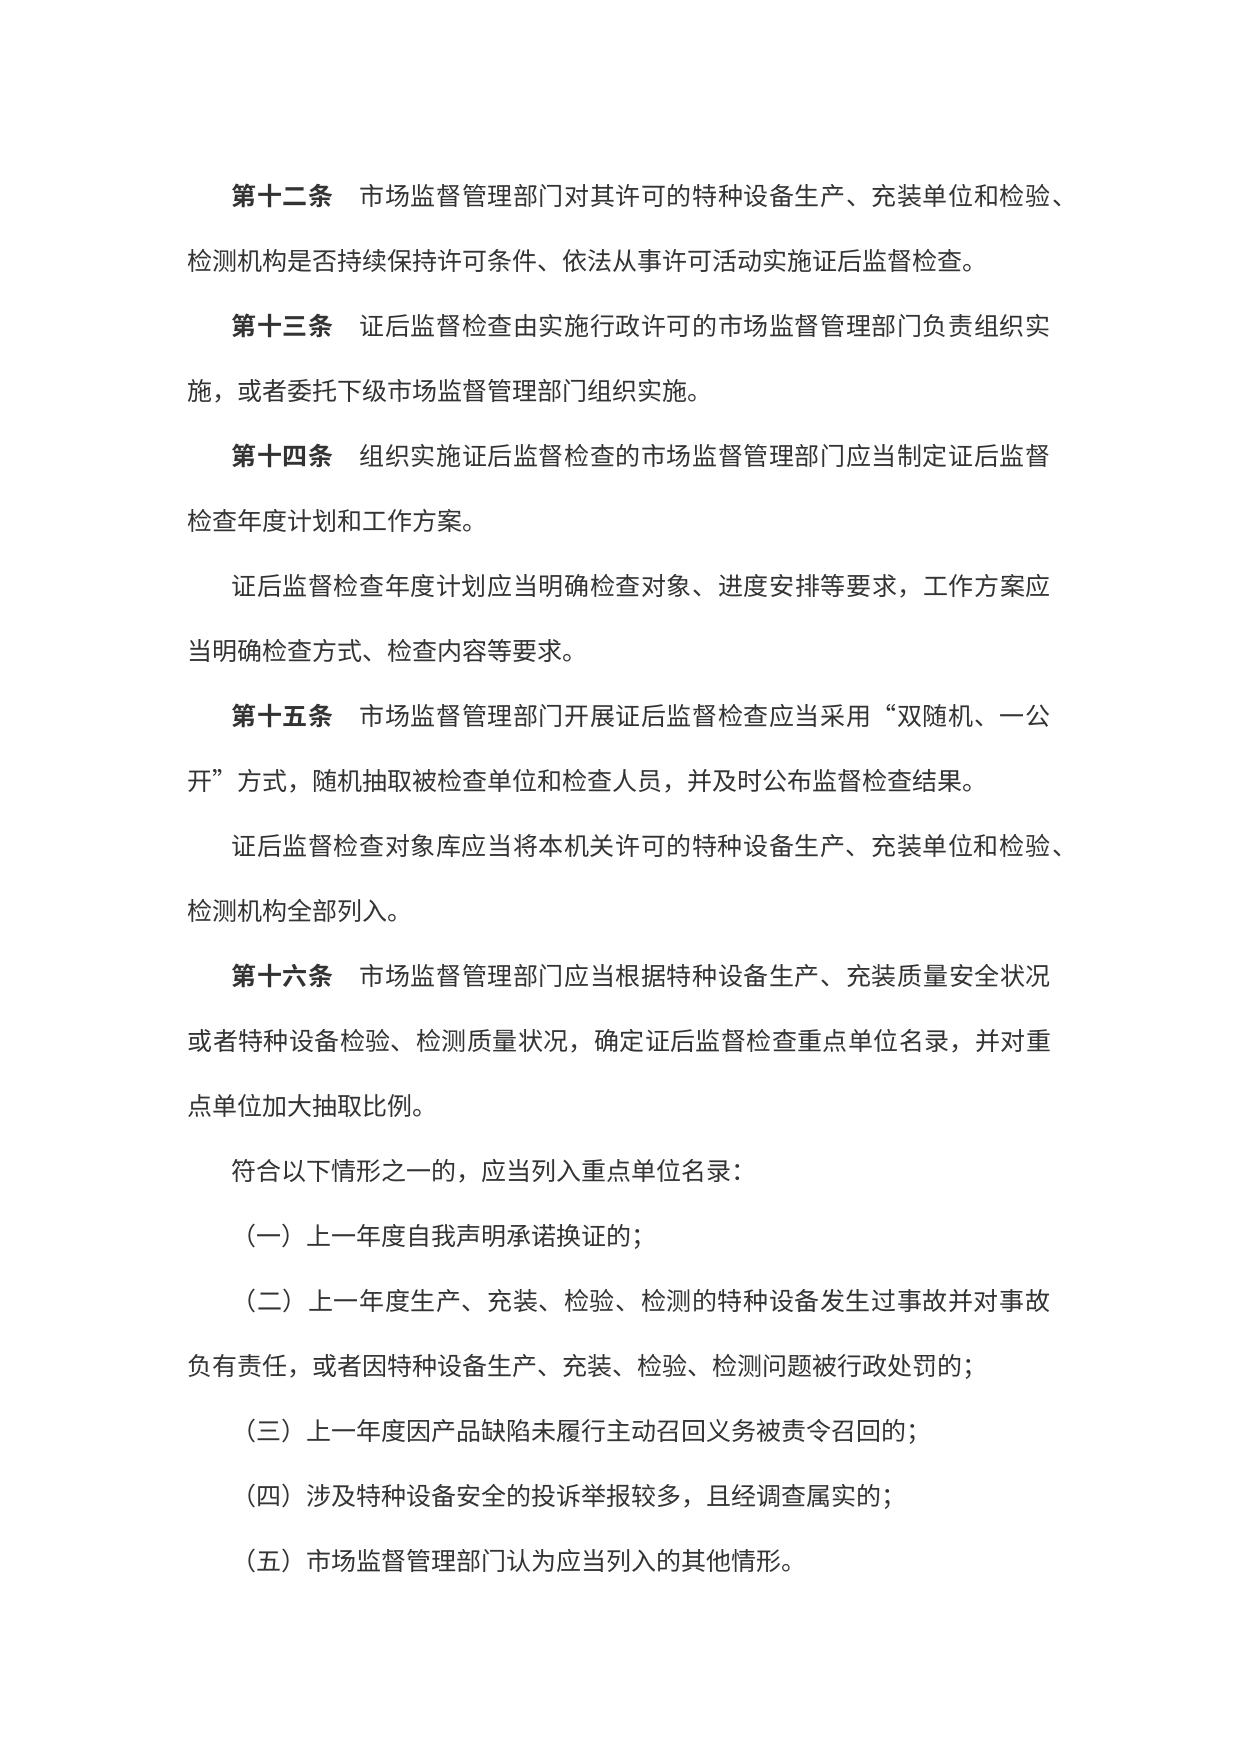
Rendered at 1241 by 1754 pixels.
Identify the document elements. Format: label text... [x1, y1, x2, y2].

text 第十二条 市场监督管理部门对其许可的特种设备生产、充装单位和检验、检测机构是否持续保持许可条件、依法从事许可活动实施证后监督检查。 [187, 162, 1053, 292]
text 第十四条 组织实施证后监督检查的市场监督管理部门应当制定证后监督检查年度计划和工作方案。 [187, 422, 1053, 552]
text （二）上一年度生产、充装、检验、检测的特种设备发生过事故并对事故负有责任，或者因特种设备生产、充装、检验、检测问题被行政处罚的； [187, 1267, 1053, 1397]
text （五）市场监督管理部门认为应当列入的其他情形。 [187, 1527, 1053, 1592]
text （四）涉及特种设备安全的投诉举报较多，且经调查属实的； [187, 1462, 1053, 1527]
text 证后监督检查对象库应当将本机关许可的特种设备生产、充装单位和检验、检测机构全部列入。 [187, 812, 1053, 942]
text 第十五条 市场监督管理部门开展证后监督检查应当采用“双随机、一公开”方式，随机抽取被检查单位和检查人员，并及时公布监督检查结果。 [187, 682, 1053, 812]
text （三）上一年度因产品缺陷未履行主动召回义务被责令召回的； [187, 1397, 1053, 1462]
text 第十三条 证后监督检查由实施行政许可的市场监督管理部门负责组织实施，或者委托下级市场监督管理部门组织实施。 [187, 292, 1053, 422]
text 符合以下情形之一的，应当列入重点单位名录： [187, 1137, 1053, 1202]
text （一）上一年度自我声明承诺换证的； [187, 1202, 1053, 1267]
text 证后监督检查年度计划应当明确检查对象、进度安排等要求，工作方案应当明确检查方式、检查内容等要求。 [187, 552, 1053, 682]
text 第十六条 市场监督管理部门应当根据特种设备生产、充装质量安全状况或者特种设备检验、检测质量状况，确定证后监督检查重点单位名录，并对重点单位加大抽取比例。 [187, 942, 1053, 1137]
